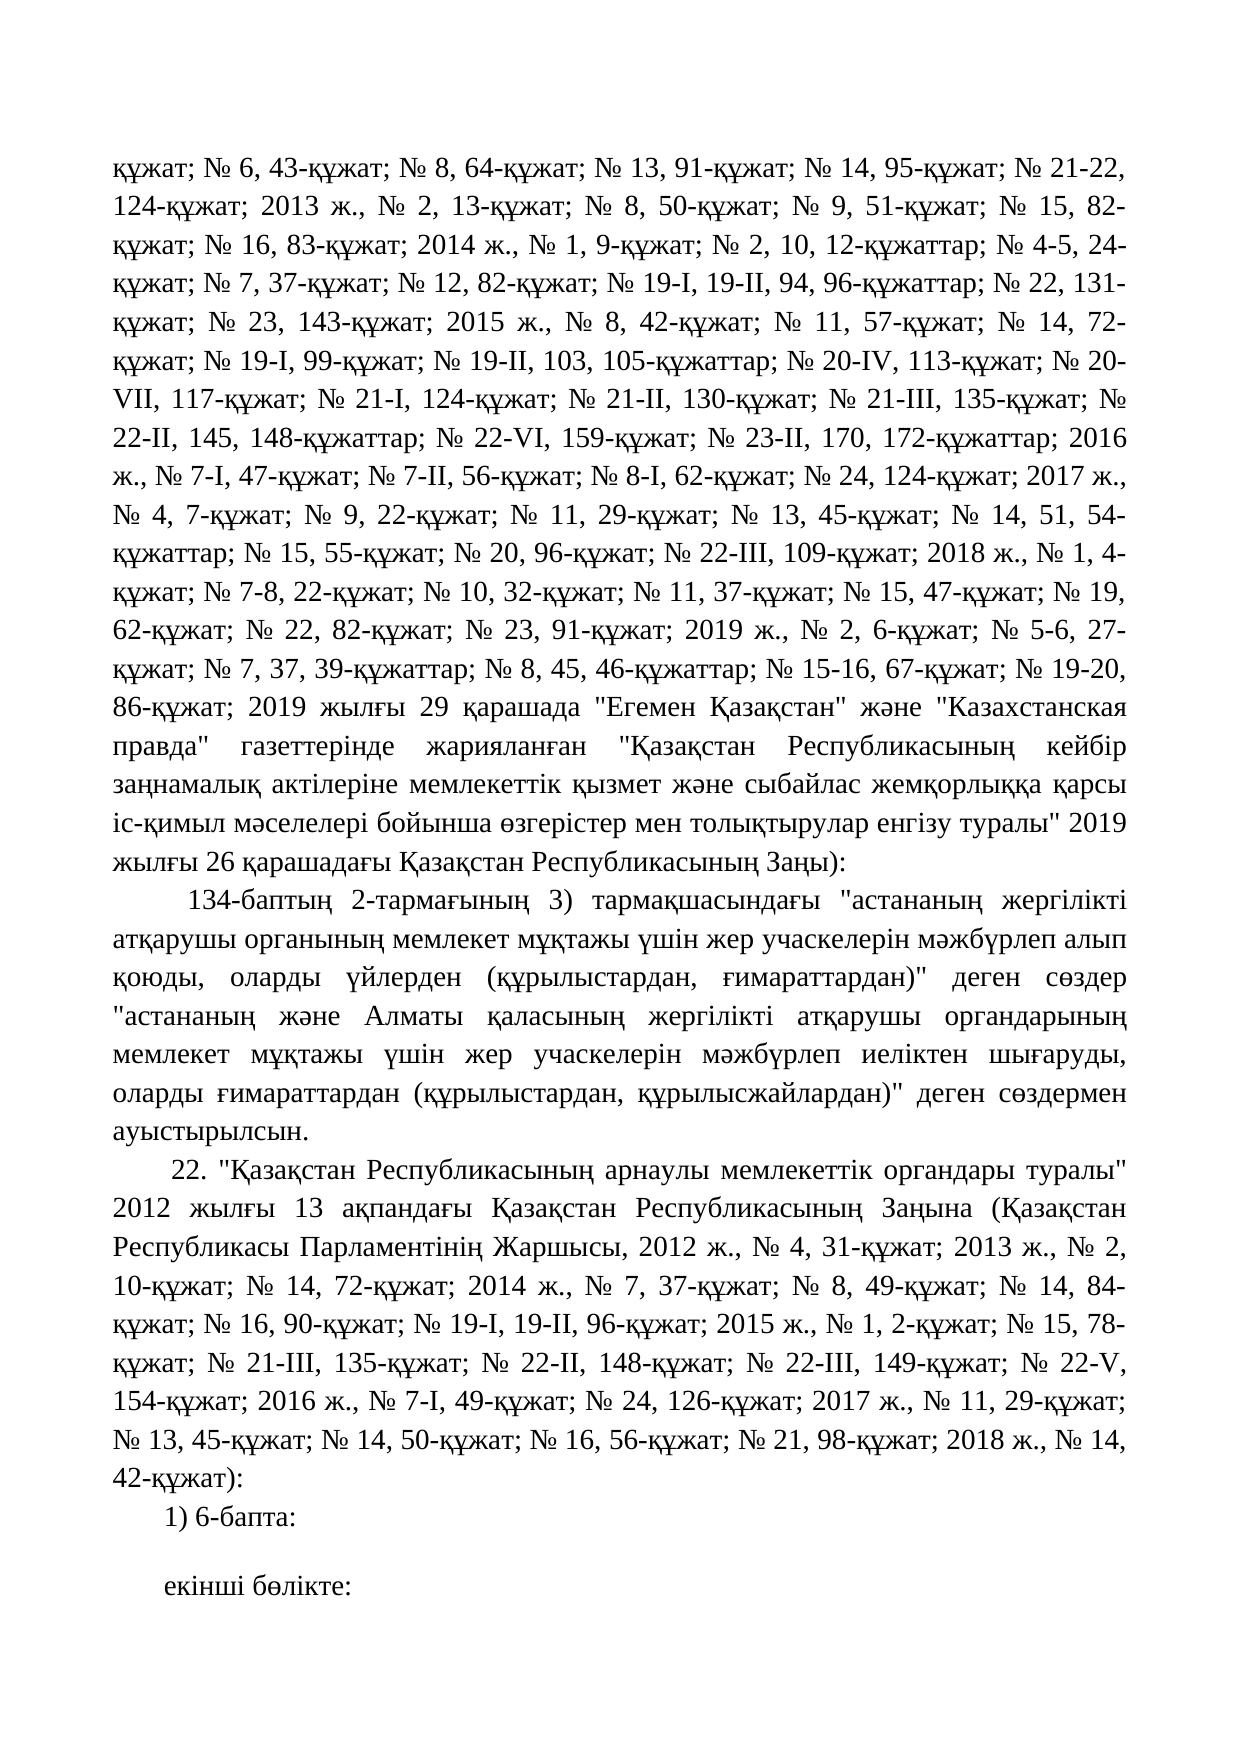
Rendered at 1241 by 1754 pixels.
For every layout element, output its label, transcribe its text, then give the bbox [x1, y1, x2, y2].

text 22. "Қазақстан Республикасының арнаулы мемлекеттік органдары туралы" 2012 жылғы 13 ақпандағы Қазақстан Республикасының Заңына (Қазақстан Республикасы Парламентінің Жаршысы, 2012 ж., № 4, 31-құжат; 2013 ж., № 2, 10-құжат; № 14, 72-құжат; 2014 ж., № 7, 37-құжат; № 8, 49-құжат; № 14, 84-құжат; № 16, 90-құжат; № 19-І, 19-ІІ, 96-құжат; 2015 ж., № 1, 2-құжат; № 15, 78-құжат; № 21-ІІІ, 135-құжат; № 22-ІІ, 148-құжат; № 22-ІІІ, 149-құжат; № 22-V, 154-құжат; 2016 ж., № 7-І, 49-құжат; № 24, 126-құжат; 2017 ж., № 11, 29-құжат; № 13, 45-құжат; № 14, 50-құжат; № 16, 56-құжат; № 21, 98-құжат; 2018 ж., № 14, 42-құжат): [112, 1152, 1128, 1494]
text екінші бөлікте: [112, 1568, 1128, 1601]
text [112, 150, 1128, 877]
text 1) 6-бапта: [112, 1499, 1128, 1532]
text 134-баптың 2-тармағының 3) тармақшасындағы "астананың жергілікті атқарушы органының мемлекет мұқтажы үшін жер учаскелерін мәжбүрлеп алып қоюды, оларды үйлерден (құрылыстардан, ғимараттардан)" деген сөздер "астананың және Алматы қаласының жергілікті атқарушы органдарының мемлекет мұқтажы үшін жер учаскелерін мәжбүрлеп иеліктен шығаруды, оларды ғимараттардан (құрылыстардан, құрылысжайлардан)" деген сөздермен ауыстырылсын. [112, 882, 1128, 1147]
